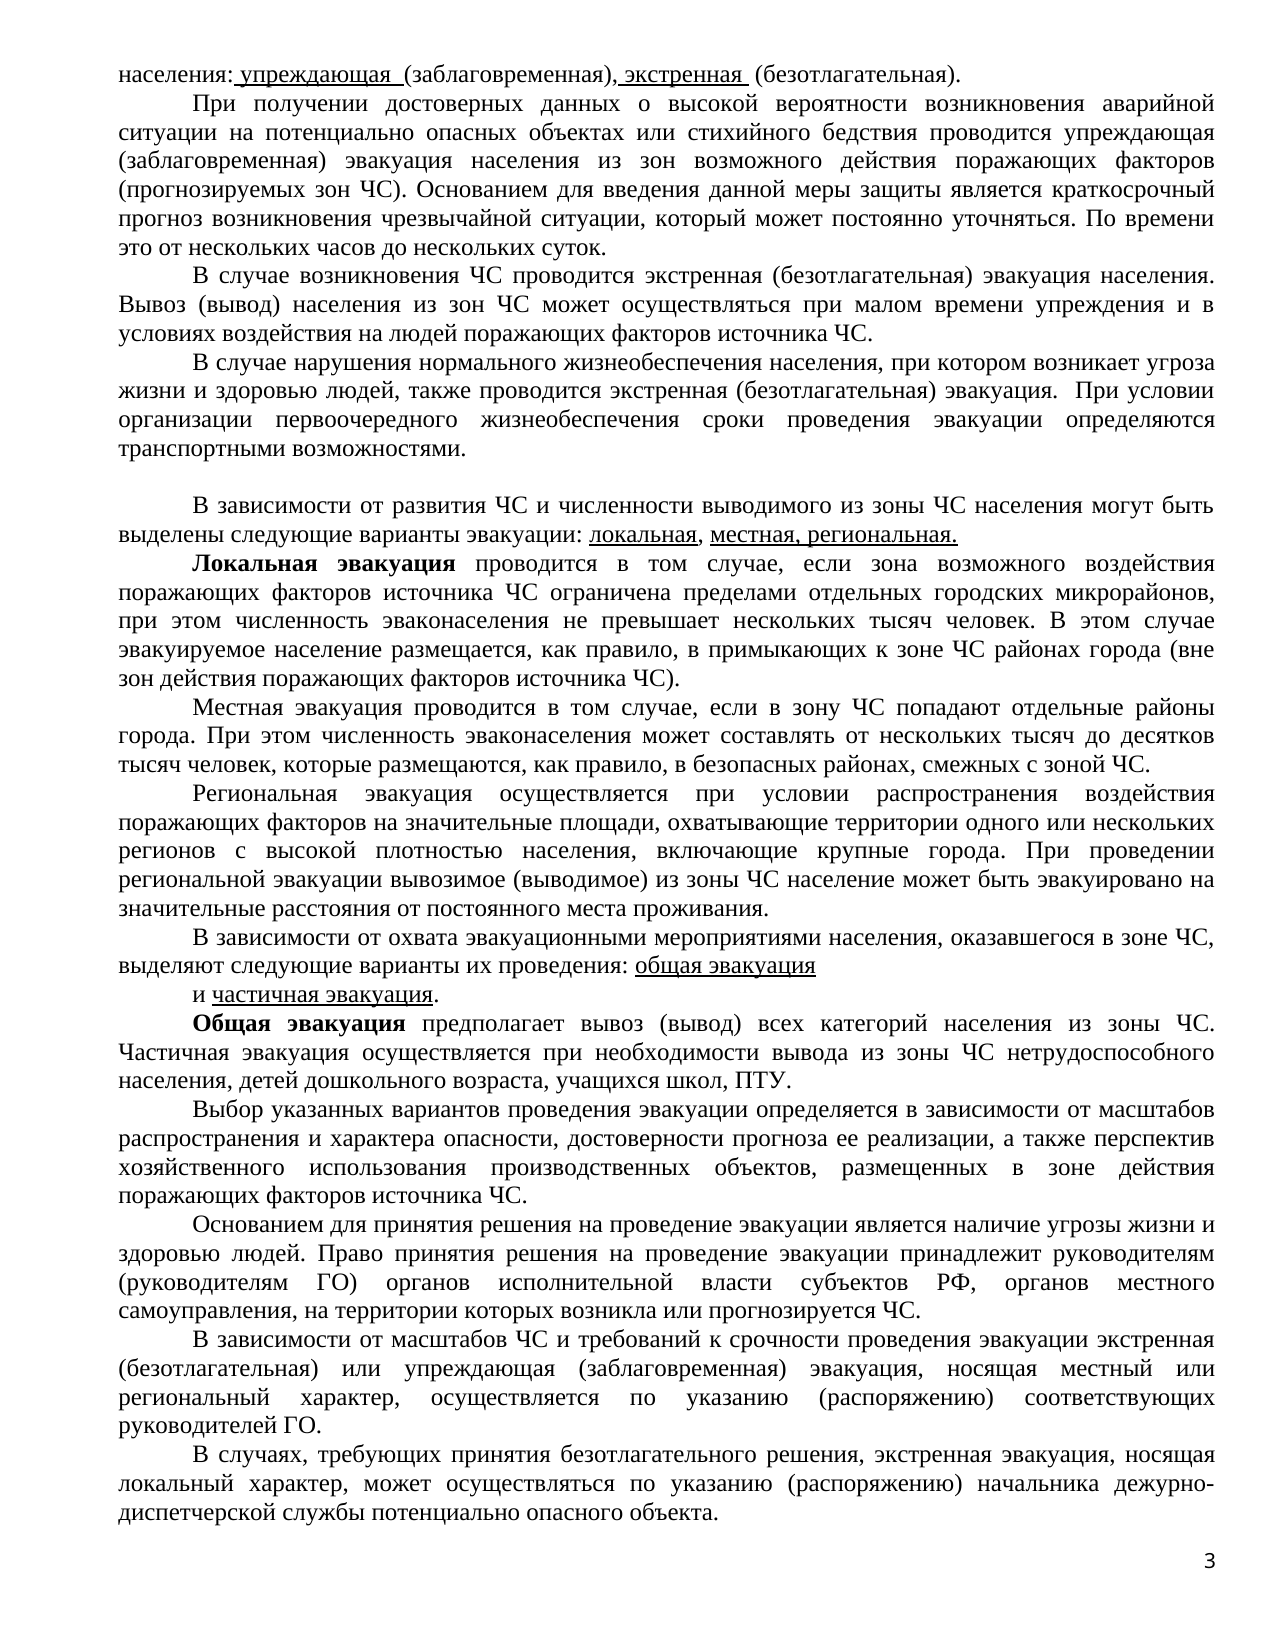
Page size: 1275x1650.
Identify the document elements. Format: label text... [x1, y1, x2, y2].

text В случае нарушения нормального жизнеобеспечения населения, при котором возникает угроза жизни и здоровью людей, также проводится экстренная (безотлагательная) эвакуация. При условии организации первоочередного жизнеобеспечения сроки проведения эвакуации определяются транспортными возможностями. [118, 347, 1216, 462]
text Локальная эвакуация проводится в том случае, если зона возможного воздействия поражающих факторов источника ЧС ограничена пределами отдельных городских микрорайонов, при этом численность эваконаселения не превышает нескольких тысяч человек. В этом случае эвакуируемое население размещается, как правило, в примыкающих к зоне ЧС районах города (вне зон действия поражающих факторов источника ЧС). [118, 548, 1216, 692]
text Основанием для принятия решения на проведение эвакуации является наличие угрозы жизни и здоровью людей. Право принятия решения на проведение эвакуации принадлежит руководителям (руководителям ГО) органов исполнительной власти субъектов РФ, органов местного самоуправления, на территории которых возникла или прогнозируется ЧС. [118, 1209, 1216, 1324]
text Региональная эвакуация осуществляется при условии распространения воздействия поражающих факторов на значительные площади, охватывающие территории одного или нескольких регионов с высокой плотностью населения, включающие крупные города. При проведении региональной эвакуации вывозимое (выводимое) из зоны ЧС население может быть эвакуировано на значительные расстояния от постоянного места проживания. [118, 778, 1216, 922]
text Выбор указанных вариантов проведения эвакуации определяется в зависимости от масштабов распространения и характера опасности, достоверности прогноза ее реализации, а также перспектив хозяйственного использования производственных объектов, размещенных в зоне действия поражающих факторов источника ЧС. [118, 1094, 1216, 1209]
text В случаях, требующих принятия безотлагательного решения, экстренная эвакуация, носящая локальный характер, может осуществляться по указанию (распоряжению) начальника дежурно-диспетчерской службы потенциально опасного объекта. [118, 1439, 1216, 1525]
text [118, 59, 1216, 88]
text Местная эвакуация проводится в том случае, если в зону ЧС попадают отдельные районы города. При этом численность эваконаселения может составлять от нескольких тысяч до десятков тысяч человек, которые размещаются, как правило, в безопасных районах, смежных с зоной ЧС. [118, 692, 1216, 778]
text При получении достоверных данных о высокой вероятности возникновения аварийной ситуации на потенциально опасных объектах или стихийного бедствия проводится упреждающая (заблаговременная) эвакуация населения из зон возможного действия поражающих факторов (прогнозируемых зон ЧС). Основанием для введения данной меры защиты является краткосрочный прогноз возникновения чрезвычайной ситуации, который может постоянно уточняться. По времени это от нескольких часов до нескольких суток. [118, 88, 1216, 260]
text В зависимости от развития ЧС и численности выводимого из зоны ЧС населения могут быть выделены следующие варианты эвакуации: локальная, местная, региональная. [118, 490, 1216, 548]
text В зависимости от охвата эвакуационными мероприятиями населения, оказавшегося в зоне ЧС, выделяют следующие варианты их проведения: общая эвакуация [118, 922, 1216, 979]
text Общая эвакуация предполагает вывоз (вывод) всех категорий населения из зоны ЧС. Частичная эвакуация осуществляется при необходимости вывода из зоны ЧС нетрудоспособного населения, детей дошкольного возраста, учащихся школ, ПТУ. [118, 1008, 1216, 1094]
text и частичная эвакуация. [118, 979, 1216, 1008]
text В случае возникновения ЧС проводится экстренная (безотлагательная) эвакуация населения. Вывоз (вывод) населения из зон ЧС может осуществляться при малом времени упреждения и в условиях воздействия на людей поражающих факторов источника ЧС. [118, 260, 1216, 347]
text В зависимости от масштабов ЧС и требований к срочности проведения эвакуации экстренная (безотлагательная) или упреждающая (заблаговременная) эвакуация, носящая местный или региональный характер, осуществляется по указанию (распоряжению) соответствующих руководителей ГО. [118, 1324, 1216, 1439]
